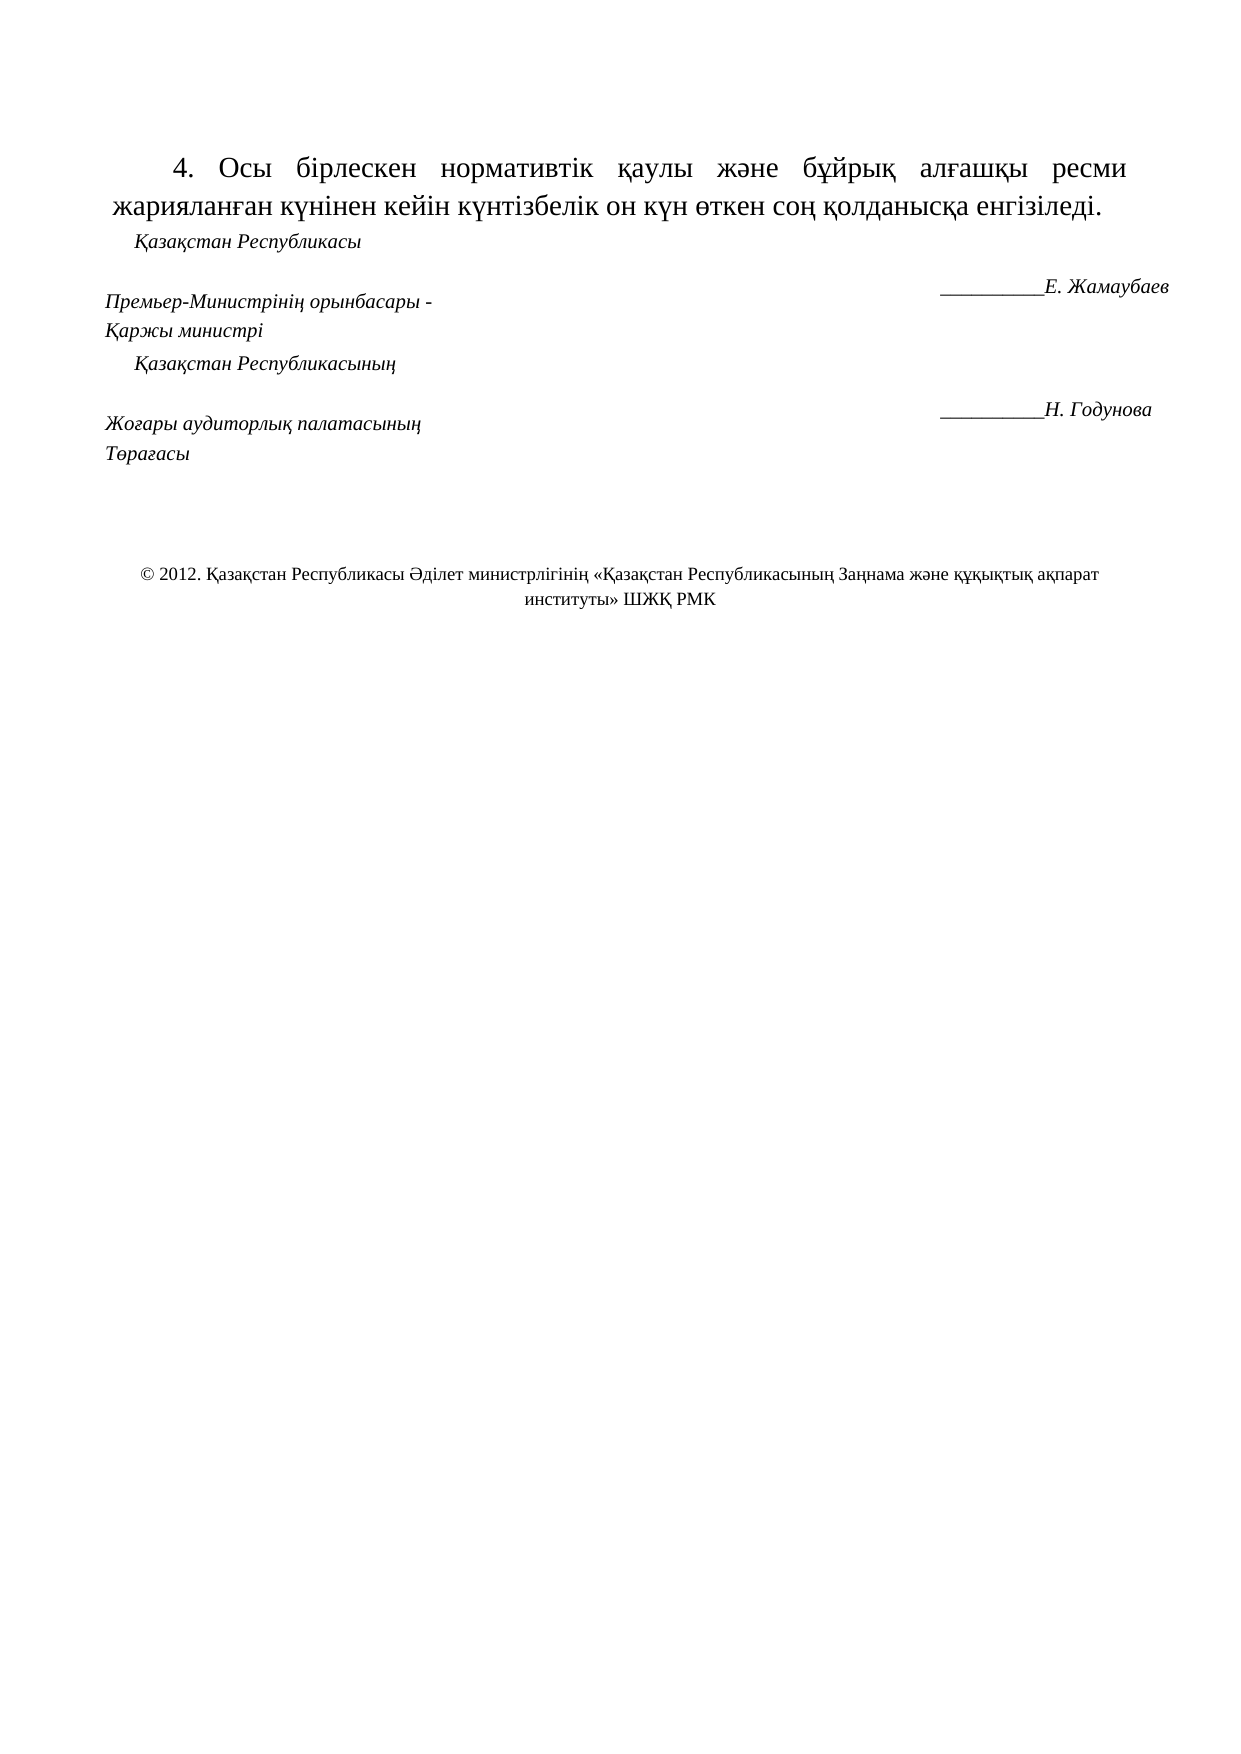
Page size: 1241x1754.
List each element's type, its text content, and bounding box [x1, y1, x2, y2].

text 4. Осы бірлескен нормативтік қаулы және бұйрық алғашқы ресми жарияланған күнінен кейін күнтізбелік он күн өткен соң қолданысқа енгізіледі. [112, 150, 1128, 222]
table_cell Қазақстан Республикасының Жоғары аудиторлық палатасының Төрағасы [101, 350, 939, 472]
text © 2012. Қазақстан Республикасы Әділет министрлігінің «Қазақстан Республикасының Заңнама және құқықтық ақпарат институты» ШЖҚ РМК [112, 563, 1128, 609]
table_header Қазақстан Республикасы Премьер-Министрінің орынбасары - Қаржы министрі [101, 227, 939, 350]
table_header __________Е. Жамаубаев [939, 227, 1240, 350]
table_cell __________Н. Годунова [939, 350, 1240, 472]
